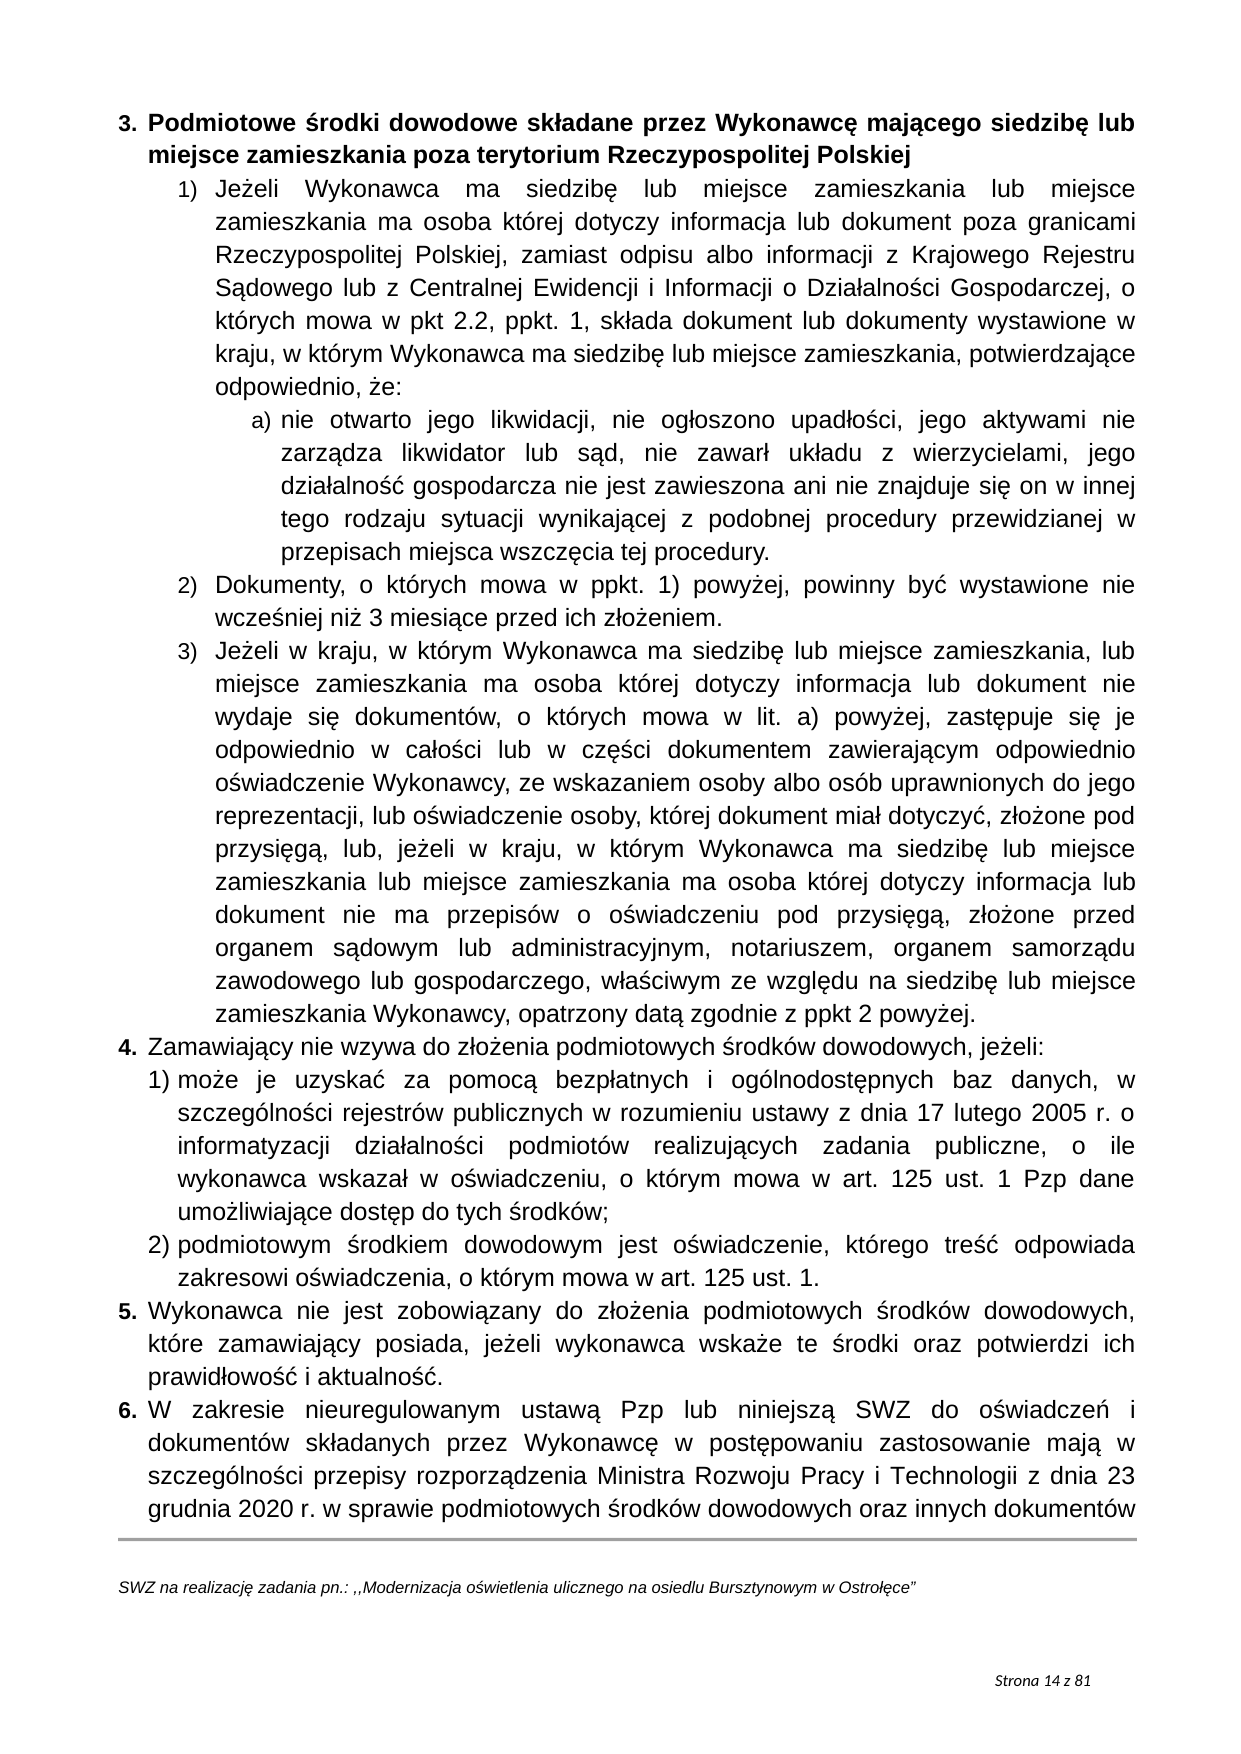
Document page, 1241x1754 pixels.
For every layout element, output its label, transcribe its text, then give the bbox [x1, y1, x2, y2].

list Zamawiający nie wzywa do złożenia podmiotowych środków dowodowych, jeżeli: [118, 1032, 1137, 1061]
list 1) może je uzyskać za pomocą bezpłatnych i ogólnodostępnych baz danych, w szczególności rejestrów publicznych w rozumieniu ustawy z dnia 17 lutego 2005 r. o informatyzacji działalności podmiotów realizujących zadania publiczne, o ile wykonawca wskazał w oświadczeniu, o którym mowa w art. 125 ust. 1 Pzp dane umożliwiające dostęp do tych środków; [148, 1065, 1137, 1226]
list nie otwarto jego likwidacji, nie ogłoszono upadłości, jego aktywami nie zarządza likwidator lub sąd, nie zawarł układu z wierzycielami, jego działalność gospodarcza nie jest zawieszona ani nie znajduje się on w innej tego rodzaju sytuacji wynikającej z podobnej procedury przewidzianej w przepisach miejsca wszczęcia tej procedury. [251, 405, 1137, 566]
list Dokumenty, o których mowa w ppkt. 1) powyżej, powinny być wystawione nie wcześniej niż 3 miesiące przed ich złożeniem. [177, 570, 1137, 632]
list Podmiotowe środki dowodowe składane przez Wykonawcę mającego siedzibę lub miejsce zamieszkania poza terytorium Rzeczypospolitej Polskiej [118, 107, 1137, 169]
list Wykonawca nie jest zobowiązany do złożenia podmiotowych środków dowodowych, które zamawiający posiada, jeżeli wykonawca wskaże te środki oraz potwierdzi ich prawidłowość i aktualność. [118, 1296, 1137, 1391]
list 2) podmiotowym środkiem dowodowym jest oświadczenie, którego treść odpowiada zakresowi oświadczenia, o którym mowa w art. 125 ust. 1. [148, 1230, 1137, 1292]
list Jeżeli Wykonawca ma siedzibę lub miejsce zamieszkania lub miejsce zamieszkania ma osoba której dotyczy informacja lub dokument poza granicami Rzeczypospolitej Polskiej, zamiast odpisu albo informacji z Krajowego Rejestru Sądowego lub z Centralnej Ewidencji i Informacji o Działalności Gospodarczej, o których mowa w pkt 2.2, ppkt. 1, składa dokument lub dokumenty wystawione w kraju, w którym Wykonawca ma siedzibę lub miejsce zamieszkania, potwierdzające odpowiednio, że: [177, 173, 1137, 400]
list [118, 1395, 1137, 1523]
list Jeżeli w kraju, w którym Wykonawca ma siedzibę lub miejsce zamieszkania, lub miejsce zamieszkania ma osoba której dotyczy informacja lub dokument nie wydaje się dokumentów, o których mowa w lit. a) powyżej, zastępuje się je odpowiednio w całości lub w części dokumentem zawierającym odpowiednio oświadczenie Wykonawcy, ze wskazaniem osoby albo osób uprawnionych do jego reprezentacji, lub oświadczenie osoby, której dokument miał dotyczyć, złożone pod przysięgą, lub, jeżeli w kraju, w którym Wykonawca ma siedzibę lub miejsce zamieszkania lub miejsce zamieszkania ma osoba której dotyczy informacja lub dokument nie ma przepisów o oświadczeniu pod przysięgą, złożone przed organem sądowym lub administracyjnym, notariuszem, organem samorządu zawodowego lub gospodarczego, właściwym ze względu na siedzibę lub miejsce zamieszkania Wykonawcy, opatrzony datą zgodnie z ppkt 2 powyżej. [177, 636, 1137, 1028]
